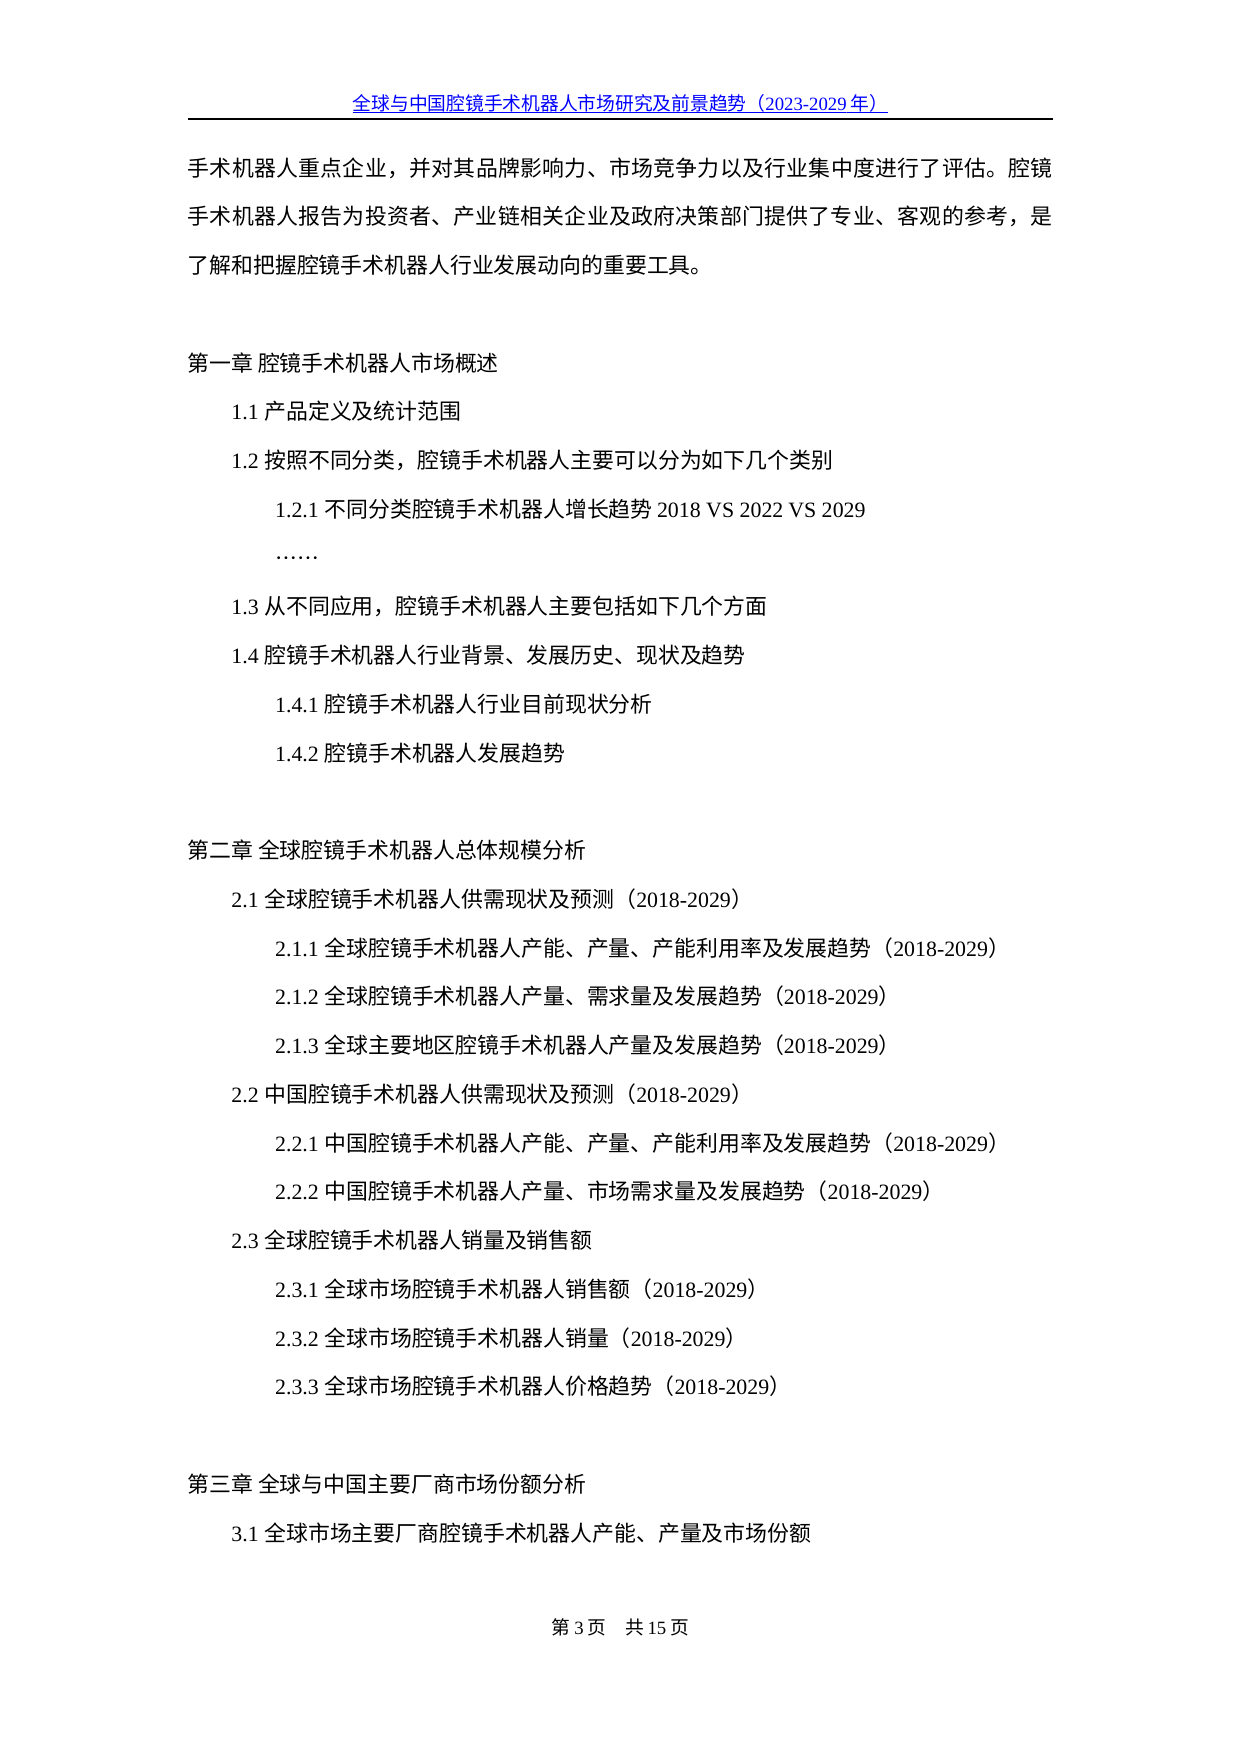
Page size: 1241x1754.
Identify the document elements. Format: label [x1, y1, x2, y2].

text [187, 150, 1053, 1548]
